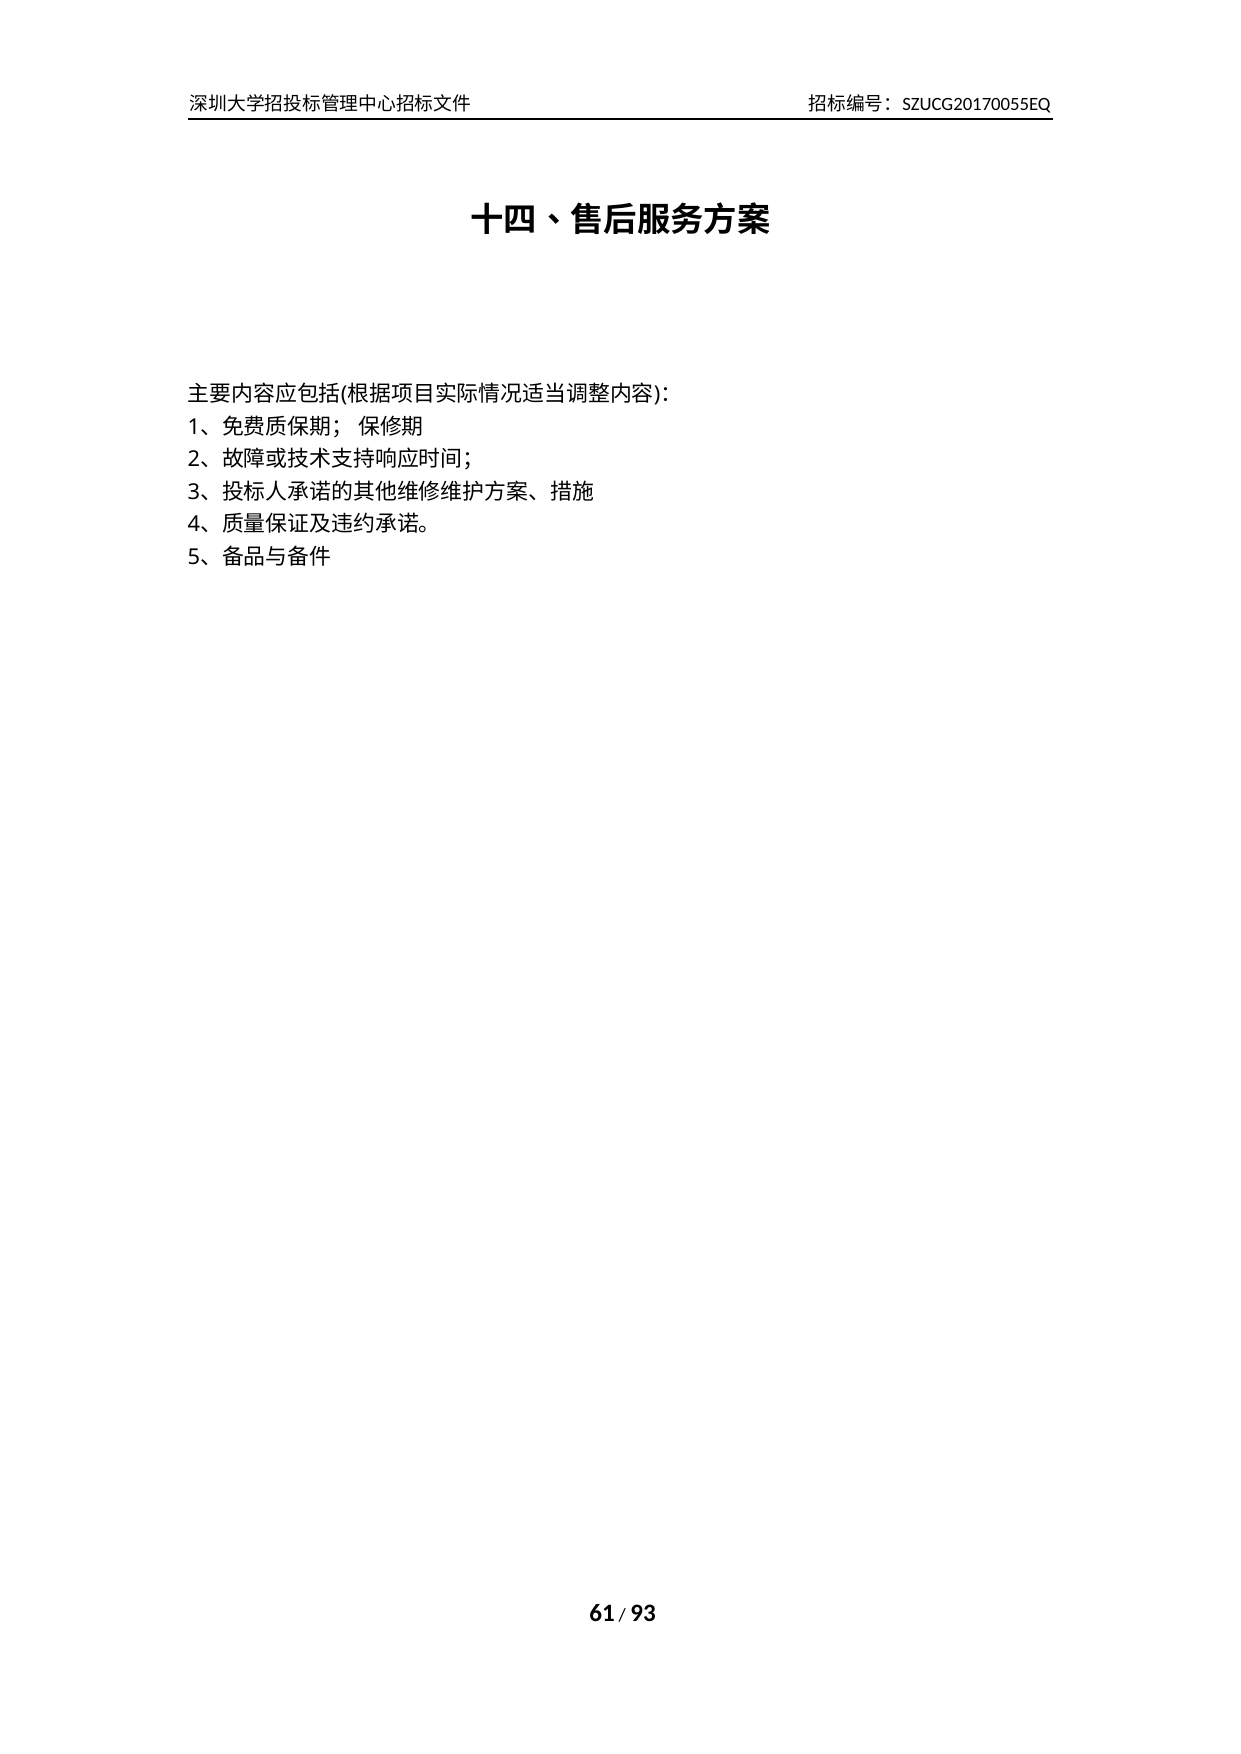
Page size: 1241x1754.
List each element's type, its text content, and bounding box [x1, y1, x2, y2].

text 4、质量保证及违约承诺。 [187, 506, 1053, 538]
text 5、备品与备件 [187, 538, 1053, 571]
subtitle 十四、售后服务方案 [187, 186, 1053, 251]
text 2、故障或技术支持响应时间； [187, 441, 1053, 473]
text 3、投标人承诺的其他维修维护方案、措施 [187, 473, 1053, 506]
text 1、免费质保期； 保修期 [187, 408, 1053, 441]
text 主要内容应包括(根据项目实际情况适当调整内容)： [187, 376, 1053, 408]
